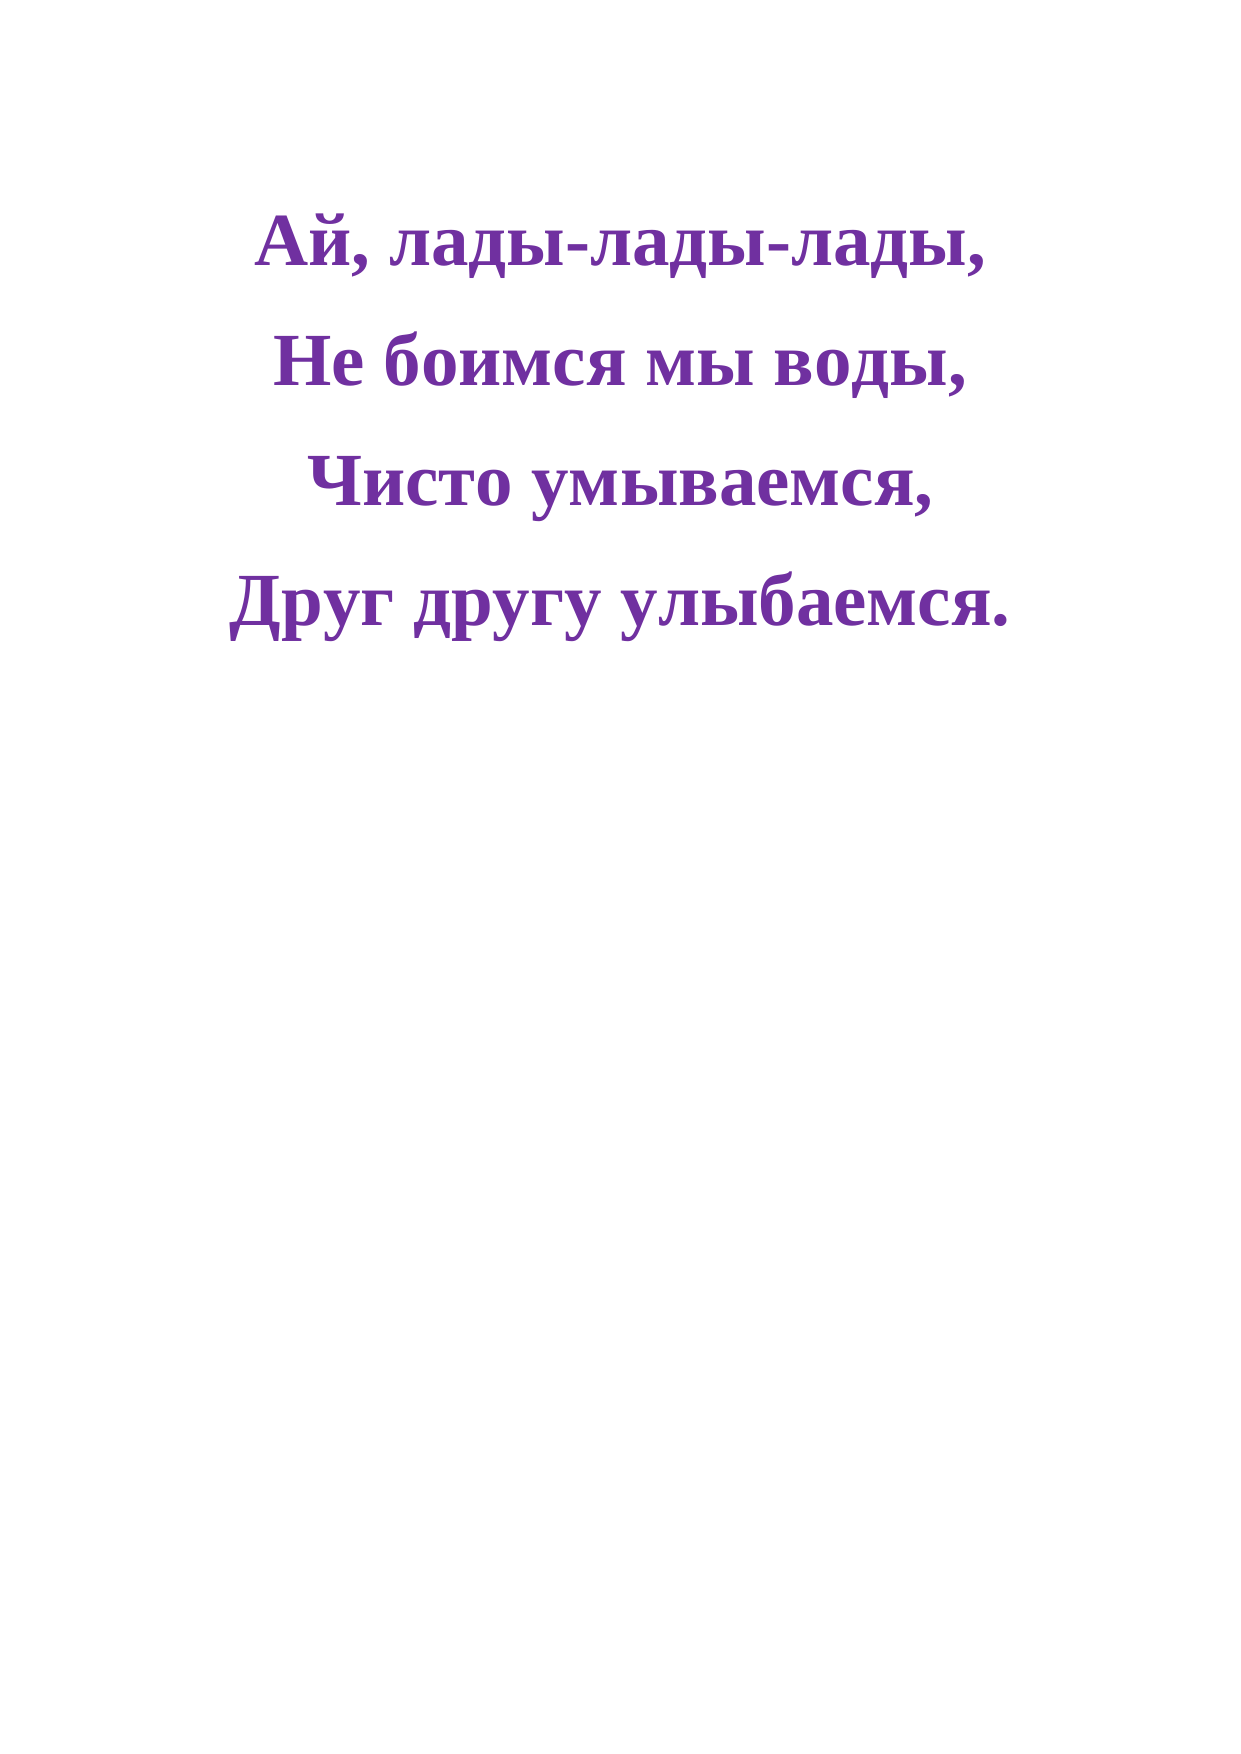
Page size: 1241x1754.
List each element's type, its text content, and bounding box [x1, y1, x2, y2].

text Ай, лады-лады-лады, [75, 195, 1165, 281]
text Друг другу улыбаемся. [75, 555, 1165, 641]
text Не боимся мы воды, [75, 315, 1165, 401]
text Чисто умываемся, [75, 435, 1165, 521]
